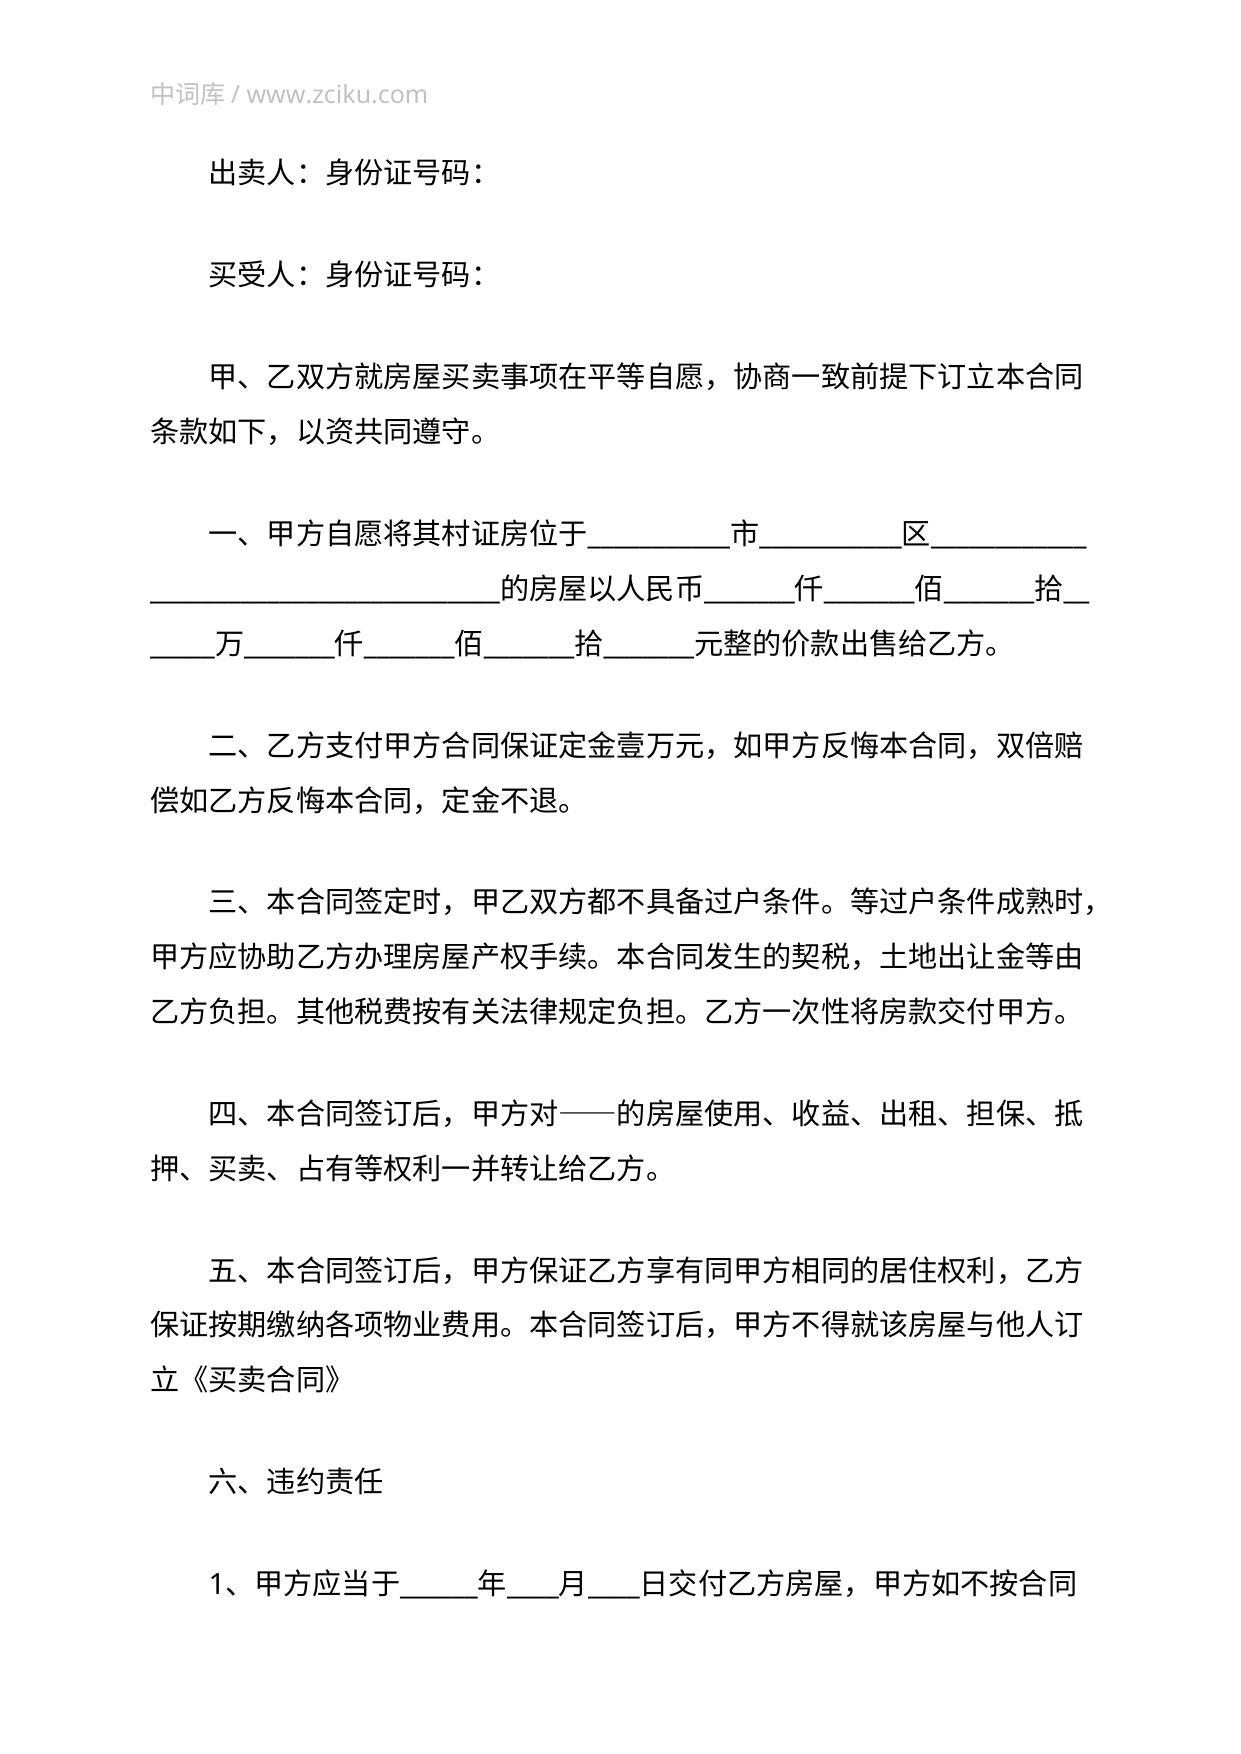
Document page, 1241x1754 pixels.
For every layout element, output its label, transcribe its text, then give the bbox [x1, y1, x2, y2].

text 六、违约责任 [150, 1459, 1090, 1501]
text 甲、乙双方就房屋买卖事项在平等自愿，协商一致前提下订立本合同条款如下，以资共同遵守。 [150, 353, 1090, 451]
text 五、本合同签订后，甲方保证乙方享有同甲方相同的居住权利，乙方保证按期缴纳各项物业费用。本合同签订后，甲方不得就该房屋与他人订立《买卖合同》 [150, 1247, 1090, 1399]
text 二、乙方支付甲方合同保证定金壹万元，如甲方反悔本合同，双倍赔偿如乙方反悔本合同，定金不退。 [150, 722, 1090, 819]
text 买受人：身份证号码： [150, 252, 1090, 294]
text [150, 1560, 1090, 1603]
text 四、本合同签订后，甲方对——的房屋使用、收益、出租、担保、抵押、买卖、占有等权利一并转让给乙方。 [150, 1090, 1090, 1188]
text 一、甲方自愿将其村证房位于___________市___________区_______________________________________的房屋以人民币_______仟_______佰_______拾_______万_______仟_______佰_______拾_______元整的价款出售给乙方。 [150, 510, 1090, 663]
text 三、本合同签定时，甲乙双方都不具备过户条件。等过户条件成熟时，甲方应协助乙方办理房屋产权手续。本合同发生的契税，土地出让金等由乙方负担。其他税费按有关法律规定负担。乙方一次性将房款交付甲方。 [150, 879, 1090, 1031]
text 出卖人：身份证号码： [150, 150, 1090, 192]
